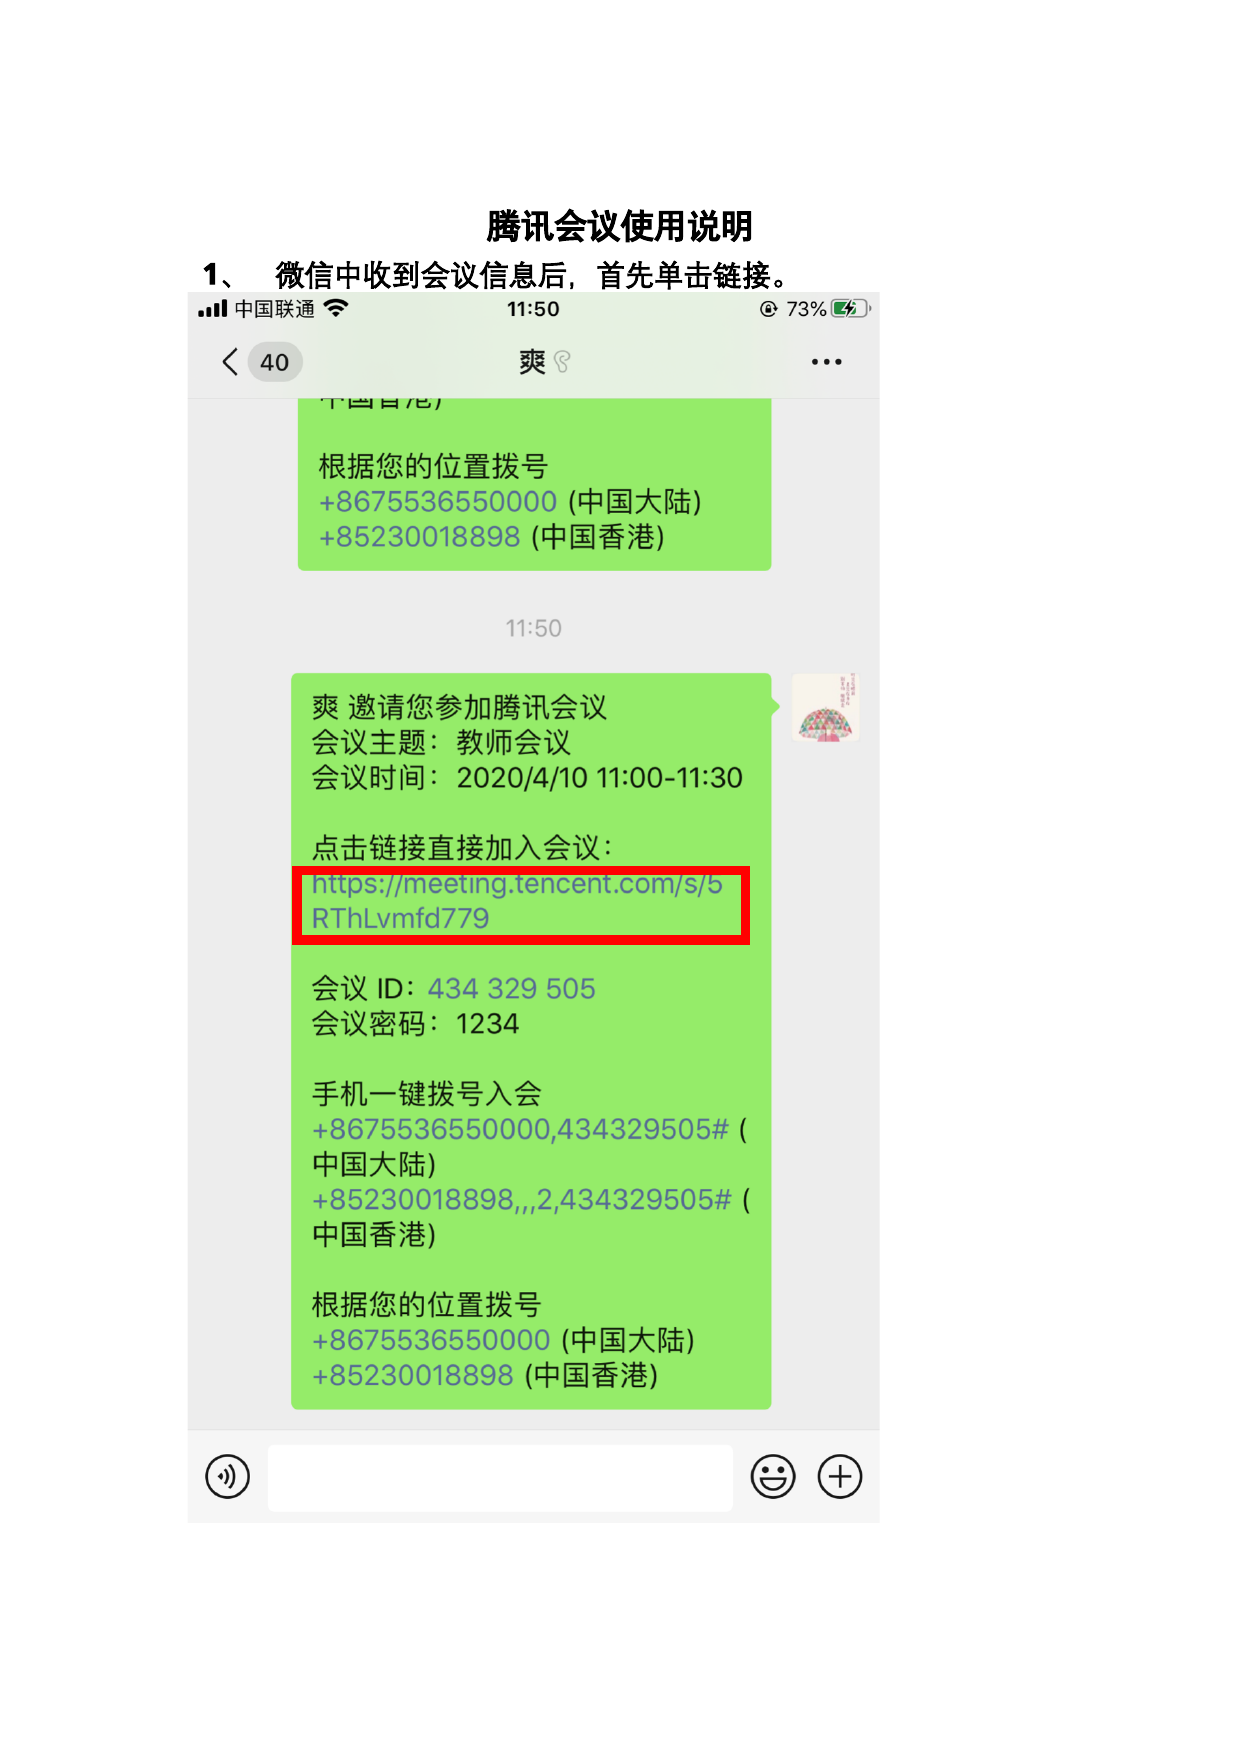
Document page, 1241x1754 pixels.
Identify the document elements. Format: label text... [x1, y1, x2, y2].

text 腾讯会议使用说明 [187, 194, 1053, 259]
picture [187, 292, 880, 1523]
list 微信中收到会议信息后，首先单击链接。 [202, 259, 1053, 292]
